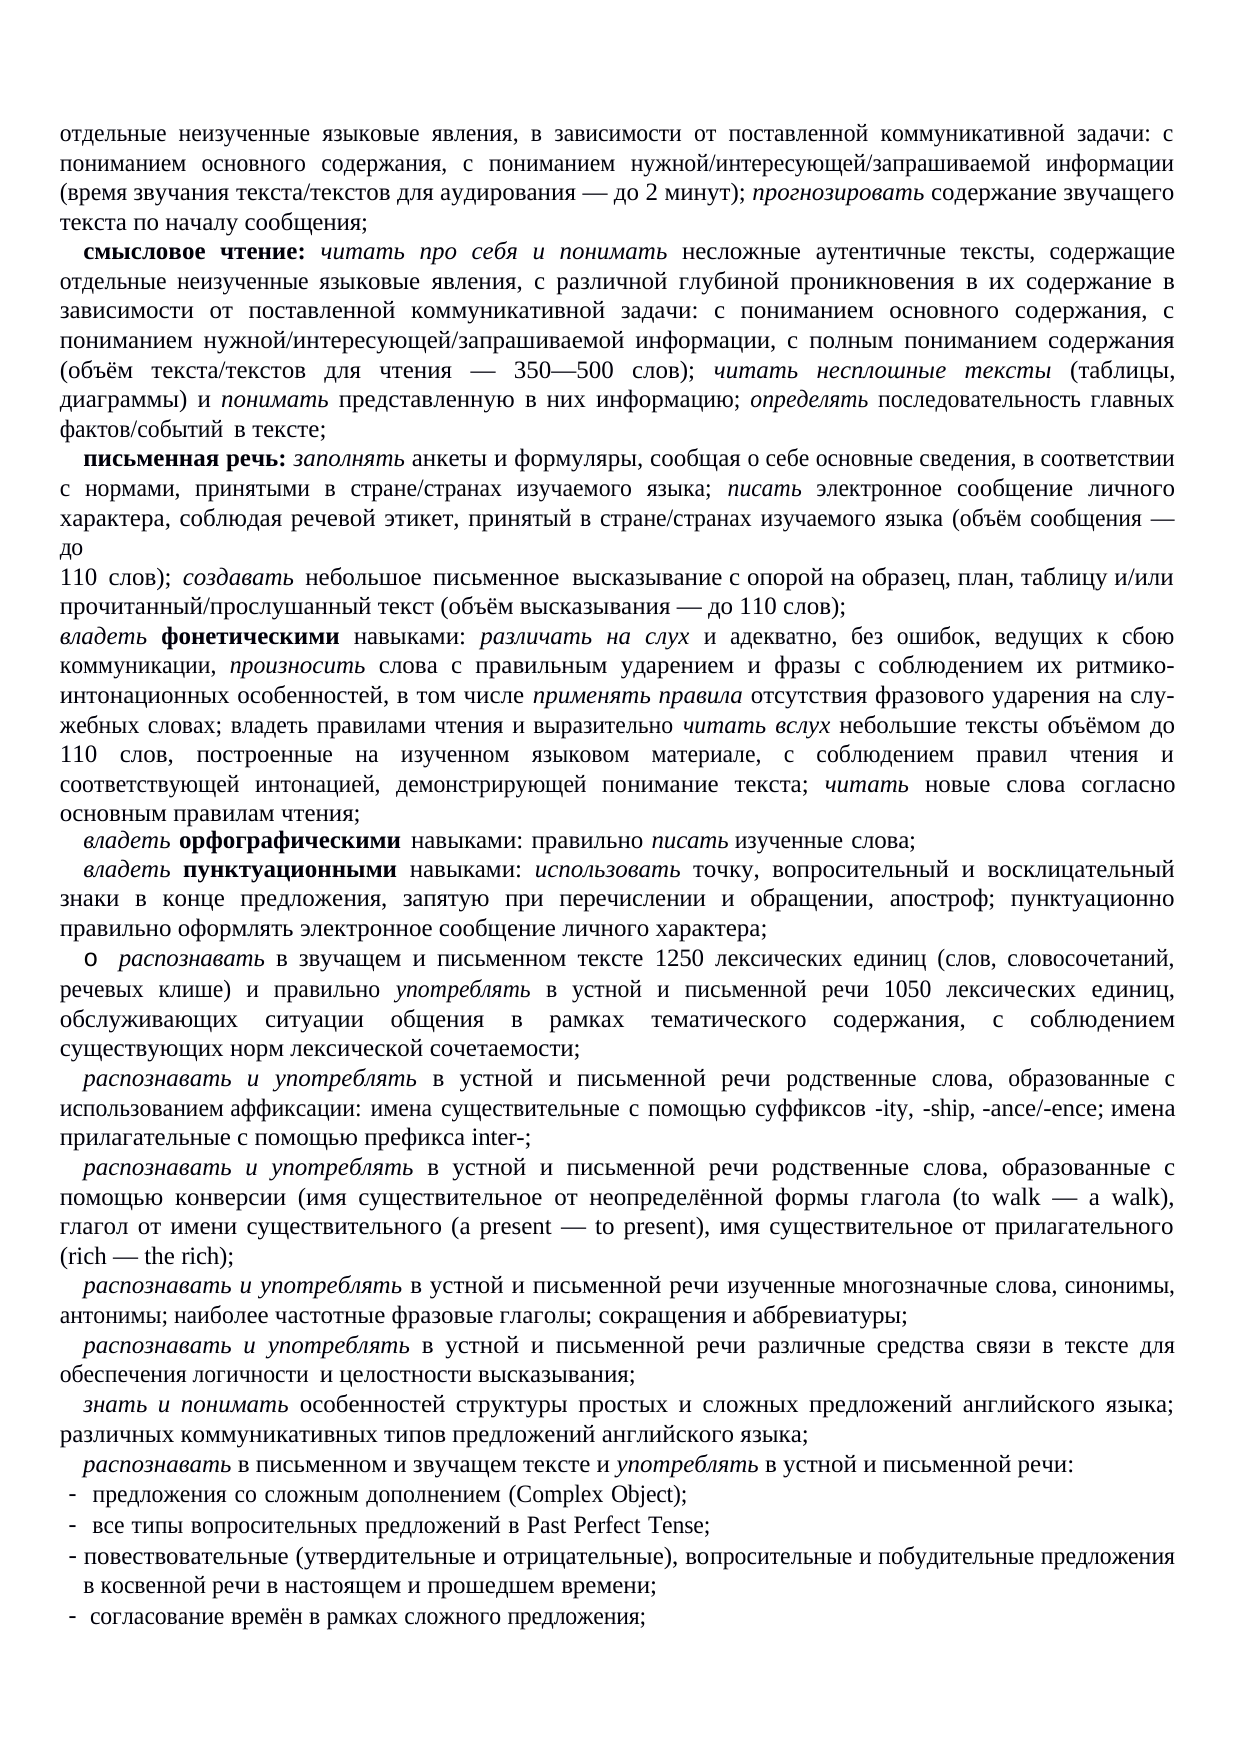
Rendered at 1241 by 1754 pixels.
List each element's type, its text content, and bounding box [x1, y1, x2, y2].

text смысловое чтение: читать про себя и понимать несложные аутентичные тексты, содержащие отдельные неизученные языковые явления, с различной глубиной проникновения в их содержание в зависимости от поставленной коммуникативной задачи: с пониманием основного содержания, с пониманием нужной/интересующей/запрашиваемой информации, с полным пониманием содержания (объём текста/текстов для чтения — 350—500 слов); читать несплошные тексты (таблицы, диаграммы) и понимать представленную в них информацию; определять последовательность главных фактов/событий в тексте; [59, 236, 1175, 443]
text распознавать и употреблять в устной и письменной речи родственные слова, образованные с помощью конверсии (имя существительное от неопределённой формы глагола (to walk — a walk), глагол от имени существительного (a present — to present), имя существительное от прилагательного (rich — the rich); [59, 1152, 1175, 1269]
text - предложения со сложным дополнением (Complex Object); [68, 1478, 1187, 1508]
text - все типы вопросительных предложений в Past Perfect Tense; [68, 1509, 1187, 1539]
text владеть орфографическими навыками: правильно писать изученные слова; [83, 828, 1187, 853]
text - повествовательные (утвердительные и отрицательные), вопросительные и побудительные предложения в косвенной речи в настоящем и прошедшем времени; [68, 1540, 1175, 1599]
text письменная речь: заполнять анкеты и формуляры, сообщая о себе основные сведения, в соответствии с нормами, принятыми в стране/странах изучаемого языка; писать электронное сообщение личного характера, соблюдая речевой этикет, принятый в стране/странах изучаемого языка (объём сообщения — до [59, 443, 1175, 561]
list распознавать в звучащем и письменном тексте 1250 лексических единиц (слов, словосочетаний, речевых клише) и правильно употреблять в устной и письменной речи 1050 лексических единиц, обслуживающих ситуации общения в рамках тематического содержания, с соблюдением существующих норм лексической сочетаемости; [59, 943, 1175, 1062]
text распознавать и употреблять в устной и письменной речи родственные слова, образованные с использованием аффиксации: имена существительные с помощью суффиксов -ity, -ship, -ance/-ence; имена прилагательные с помощью префикса inter-; [59, 1063, 1175, 1151]
text знать и понимать особенностей структуры простых и сложных предложений английского языка; различных коммуникативных типов предложений английского языка; [59, 1389, 1175, 1448]
text - согласование времён в рамках сложного предложения; [68, 1600, 1187, 1630]
text распознавать в письменном и звучащем тексте и употреблять в устной и письменной речи: [59, 1449, 1175, 1477]
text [59, 118, 1175, 236]
text распознавать и употреблять в устной и письменной речи различные средства связи в тексте для обеспечения логичности и целостности высказывания; [59, 1330, 1175, 1388]
text распознавать и употреблять в устной и письменной речи изученные многозначные слова, синонимы, антонимы; наиболее частотные фразовые глаголы; сокращения и аббревиатуры; [59, 1271, 1175, 1329]
text владеть фонетическими навыками: различать на слух и адекватно, без ошибок, ведущих к сбою коммуникации, произносить слова с правильным ударением и фразы с соблюдением их ритмико-интонационных особенностей, в том числе применять правила отсутствия фразового ударения на слу- жебных словах; владеть правилами чтения и выразительно читать вслух небольшие тексты объёмом до 110 слов, построенные на изученном языковом материале, с соблюдением правил чтения и соответствующей интонацией, демонстрирующей понимание текста; читать новые слова согласно основным правилам чтения; [59, 621, 1175, 827]
text 110 слов); создавать небольшое письменное высказывание с опорой на образец, план, таблицу и/или прочитанный/прослушанный текст (объём высказывания — до 110 слов); [59, 562, 1175, 620]
text владеть пунктуационными навыками: использовать точку, вопросительный и восклицательный знаки в конце предложения, запятую при перечислении и обращении, апостроф; пунктуационно правильно оформлять электронное сообщение личного характера; [59, 854, 1175, 942]
